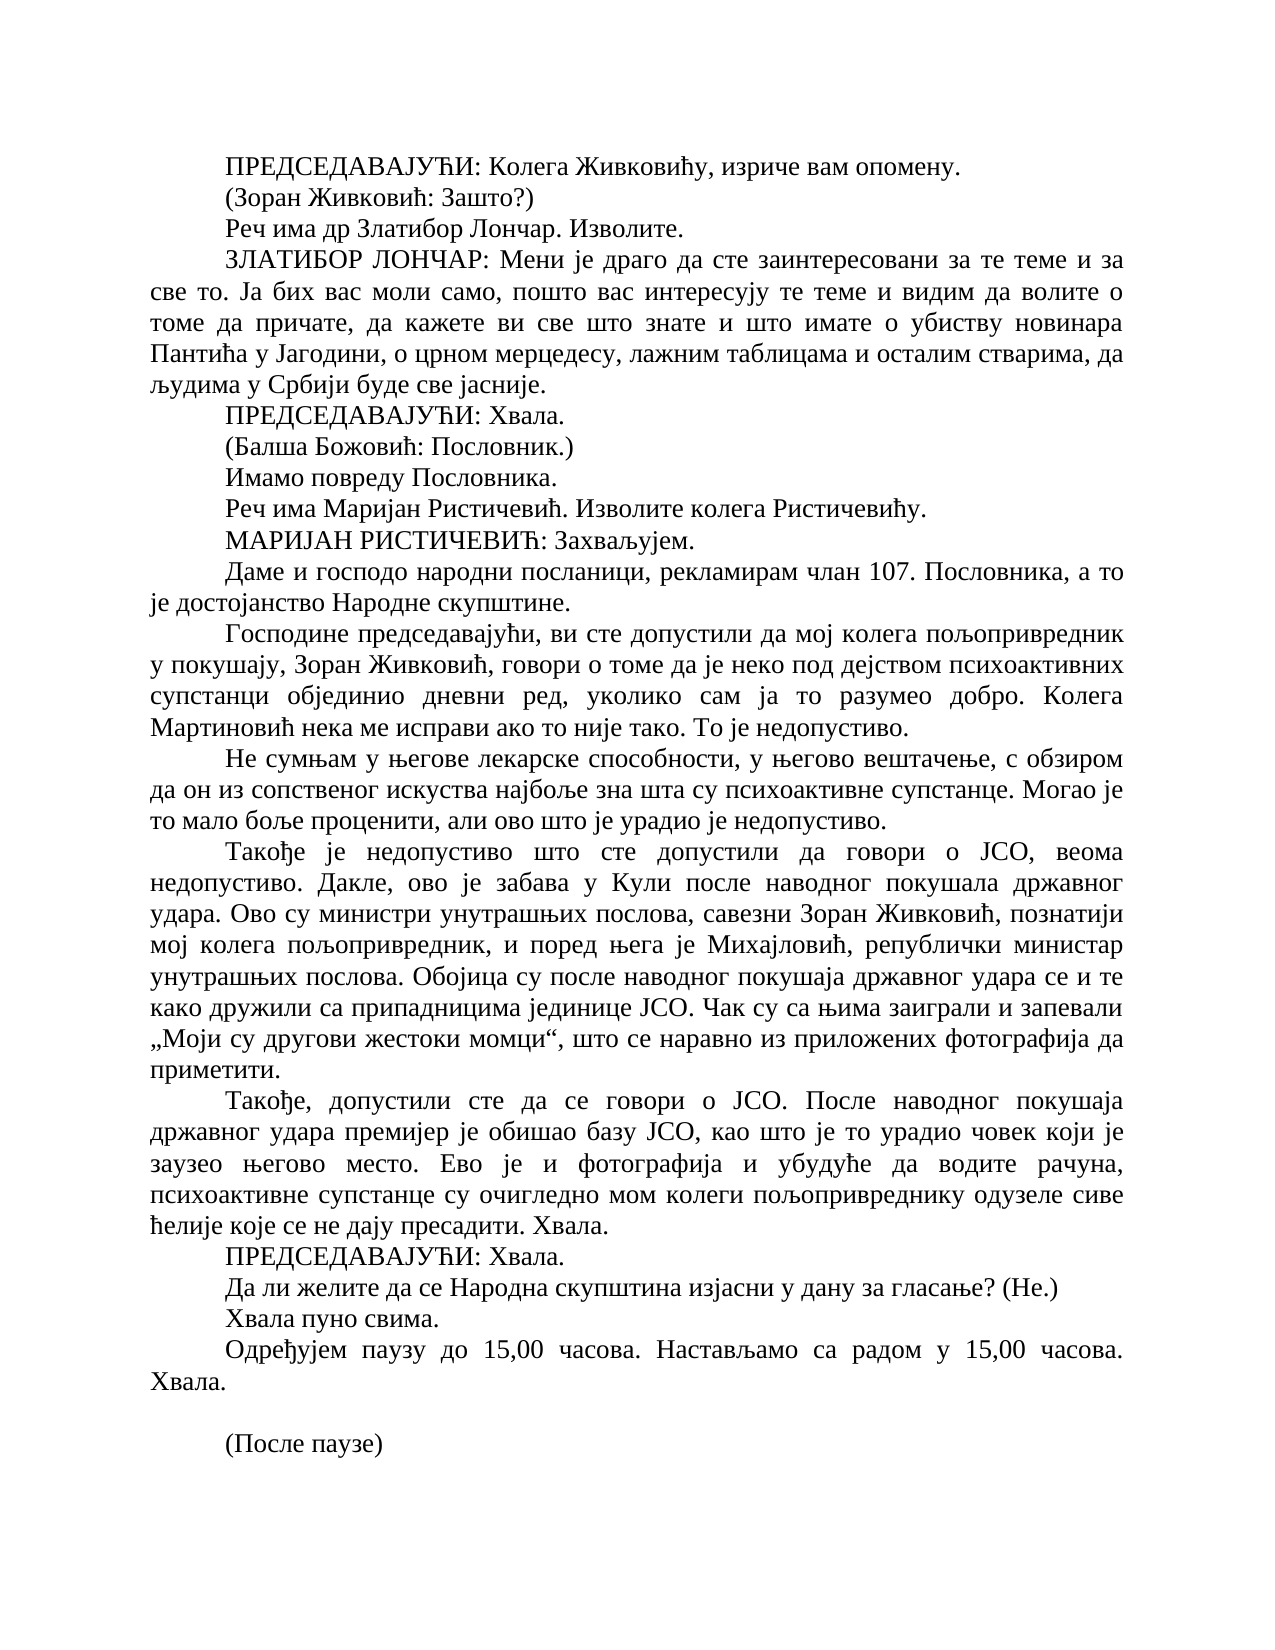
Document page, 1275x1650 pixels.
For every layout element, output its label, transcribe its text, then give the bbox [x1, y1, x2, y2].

text Хвала пуно свима. [150, 1302, 1125, 1333]
text (Зоран Живковић: Зашто?) [150, 181, 1125, 212]
text Одређујем паузу до 15,00 часова. Настављамо са радом у 15,00 часова. Хвала. [150, 1333, 1125, 1396]
text Такође је недопустиво што сте допустили да говори о ЈСО, веома недопустиво. Дакле, ово је забава у Кули после наводног покушала државног удара. Ово су министри унутрашњих послова, савезни Зоран Живковић, познатији мој колега пољопривредник, и поред њега је Михајловић, републички министар унутрашњих послова. Обојица су после наводног покушаја државног удара се и те како дружили са припадницима јединице ЈСО. Чак су са њима заиграли и запевали „Моји су другови жестоки момци“, што се наравно из приложених фотографија да приметити. [150, 835, 1125, 1084]
text Да ли желите да се Народна скупштина изјасни у дану за гласање? (Не.) [150, 1271, 1125, 1302]
text ЗЛАТИБОР ЛОНЧАР: Мени је драго да сте заинтересовани за те теме и за све то. Ја бих вас моли само, пошто вас интересују те теме и видим да волите о томе да причате, да кажете ви све што знате и што имате о убиству новинара Пантића у Јагодини, о црном мерцедесу, лажним таблицама и осталим стварима, да људима у Србији буде све јасније. [150, 243, 1125, 399]
text ПРЕДСЕДАВАЈУЋИ: Колега Живковићу, изриче вам опомену. [150, 150, 1125, 181]
text МАРИЈАН РИСТИЧЕВИЋ: Захваљујем. [150, 524, 1125, 555]
text Не сумњам у његове лекарске способности, у његово вештачење, с обзиром да он из сопственог искуства најбоље зна шта су психоактивне супстанце. Могао је то мало боље проценити, али ово што је урадио је недопустиво. [150, 742, 1125, 835]
text ПРЕДСЕДАВАЈУЋИ: Хвала. [150, 1240, 1125, 1271]
text Господине председавајући, ви сте допустили да мој колега пољопривредник у покушају, Зоран Живковић, говори о томе да је неко под дејством психоактивних супстанци објединио дневни ред, уколико сам ја то разумео добро. Колега Мартиновић нека ме исправи ако то није тако. То је недопустиво. [150, 617, 1125, 742]
text Такође, допустили сте да се говори о ЈСО. После наводног покушаја државног удара премијер је обишао базу ЈСО, као што је то урадио човек који је заузео његово место. Ево је и фотографија и убудуће да водите рачуна, психоактивне супстанце су очигледно мом колеги пољопривреднику одузеле сиве ћелије које се не дају пресадити. Хвала. [150, 1084, 1125, 1240]
text (После паузе) [150, 1427, 1125, 1458]
text Реч има др Златибор Лончар. Изволите. [150, 212, 1125, 243]
text Реч има Маријан Ристичевић. Изволите колега Ристичевићу. [150, 493, 1125, 524]
text Даме и господо народни посланици, рекламирам члан 107. Пословника, а то је достојанство Народне скупштине. [150, 555, 1125, 617]
text Имамо повреду Пословника. [150, 461, 1125, 493]
text ПРЕДСЕДАВАЈУЋИ: Хвала. [150, 399, 1125, 430]
text (Балша Божовић: Пословник.) [150, 430, 1125, 461]
